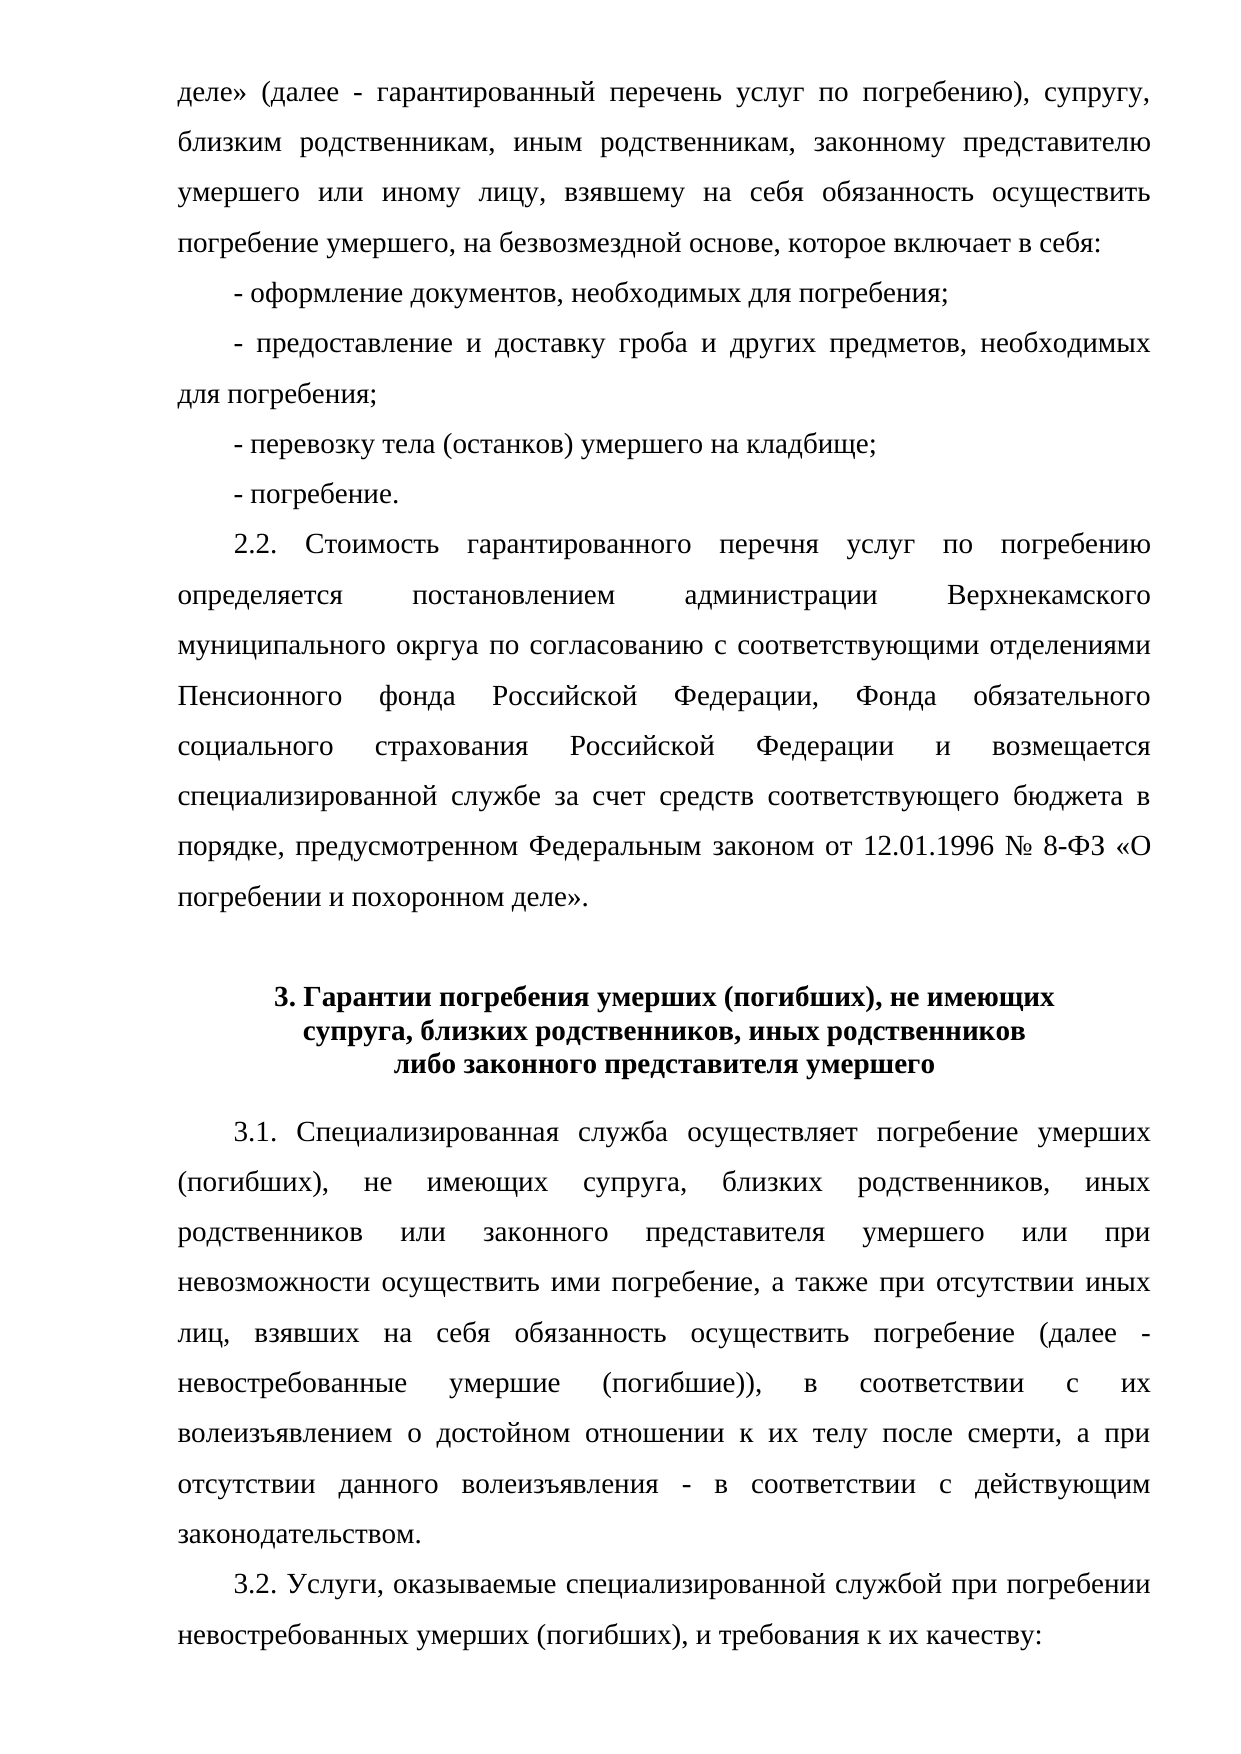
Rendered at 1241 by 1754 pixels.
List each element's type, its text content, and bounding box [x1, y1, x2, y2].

text - оформление документов, необходимых для погребения; [177, 275, 1152, 309]
text 2.2. Стоимость гарантированного перечня услуг по погребению определяется постановлением администрации Верхнекамского муниципального окргуа по согласованию с соответствующими отделениями Пенсионного фонда Российской Федерации, Фонда обязательного социального страхования Российской Федерации и возмещается специализированной службе за счет средств соответствующего бюджета в порядке, предусмотренном Федеральным законом от 12.01.1996 № 8-ФЗ «О погребении и похоронном деле». [177, 527, 1152, 912]
title либо законного представителя умершего [177, 1047, 1152, 1080]
text - предоставление и доставку гроба и других предметов, необходимых для погребения; [177, 325, 1152, 409]
text 3.2. Услуги, оказываемые специализированной службой при погребении невостребованных умерших (погибших), и требования к их качеству: [177, 1566, 1152, 1650]
text - перевозку тела (останков) умершего на кладбище; [177, 426, 1152, 459]
title супруга, близких родственников, иных родственников [177, 1013, 1152, 1047]
text - погребение. [177, 476, 1152, 510]
text 3.1. Специализированная служба осуществляет погребение умерших (погибших), не имеющих супруга, близких родственников, иных родственников или законного представителя умершего или при невозможности осуществить ими погребение, а также при отсутствии иных лиц, взявших на себя обязанность осуществить погребение (далее - невостребованные умершие (погибшие)), в соответствии с их волеизъявлением о достойном отношении к их телу после смерти, а при отсутствии данного волеизъявления - в соответствии с действующим законодательством. [177, 1114, 1152, 1550]
title 3. Гарантии погребения умерших (погибших), не имеющих [177, 979, 1152, 1013]
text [177, 74, 1152, 258]
